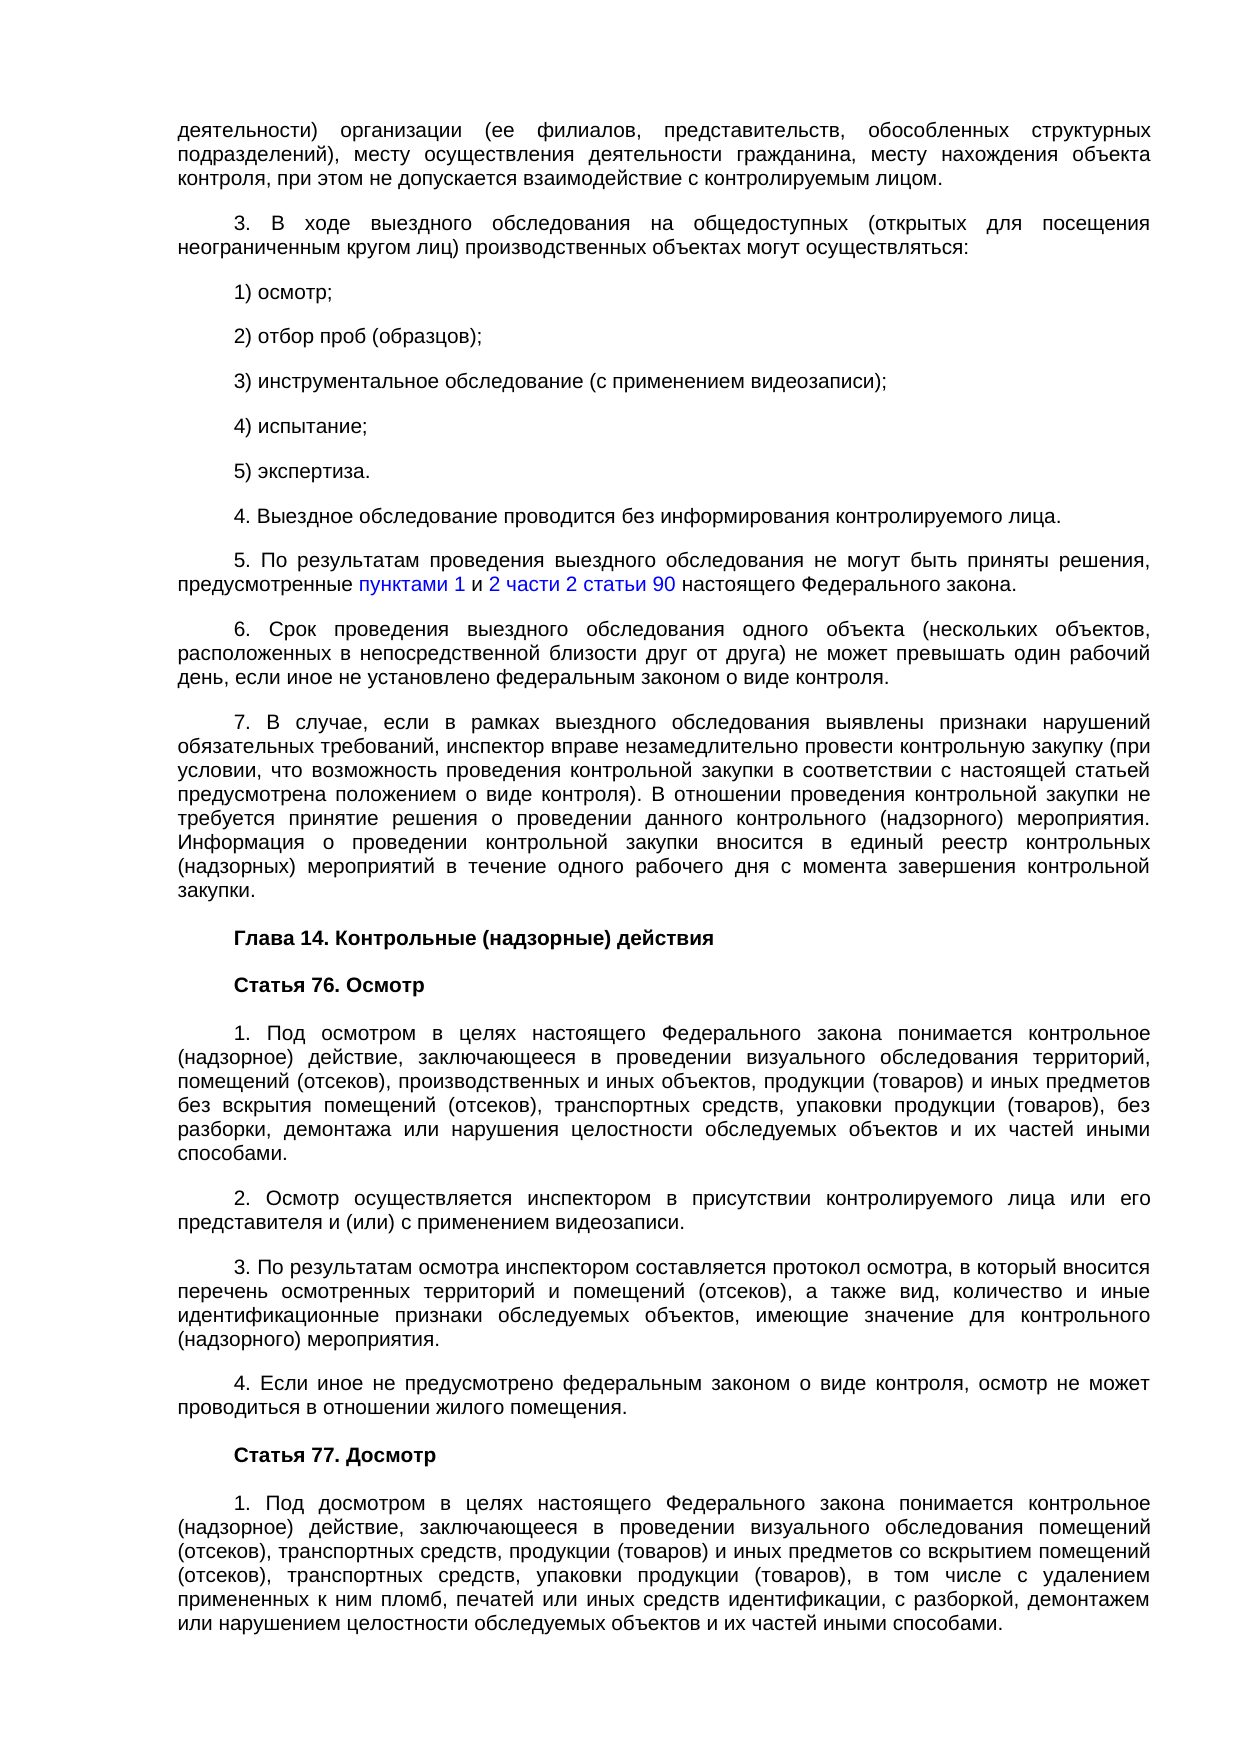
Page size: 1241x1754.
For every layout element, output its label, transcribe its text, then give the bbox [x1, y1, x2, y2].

title Статья 77. Досмотр [177, 1443, 1152, 1467]
text 3. По результатам осмотра инспектором составляется протокол осмотра, в который вносится перечень осмотренных территорий и помещений (отсеков), а также вид, количество и иные идентификационные признаки обследуемых объектов, имеющие значение для контрольного (надзорного) мероприятия. [177, 1254, 1152, 1350]
text 7. В случае, если в рамках выездного обследования выявлены признаки нарушений обязательных требований, инспектор вправе незамедлительно провести контрольную закупку (при условии, что возможность проведения контрольной закупки в соответствии с настоящей статьей предусмотрена положением о виде контроля). В отношении проведения контрольной закупки не требуется принятие решения о проведении данного контрольного (надзорного) мероприятия. Информация о проведении контрольной закупки вносится в единый реестр контрольных (надзорных) мероприятий в течение одного рабочего дня с момента завершения контрольной закупки. [177, 710, 1152, 901]
text 1. Под осмотром в целях настоящего Федерального закона понимается контрольное (надзорное) действие, заключающееся в проведении визуального обследования территорий, помещений (отсеков), производственных и иных объектов, продукции (товаров) и иных предметов без вскрытия помещений (отсеков), транспортных средств, упаковки продукции (товаров), без разборки, демонтажа или нарушения целостности обследуемых объектов и их частей иными способами. [177, 1021, 1152, 1165]
text 4) испытание; [177, 414, 1152, 438]
text 3) инструментальное обследование (с применением видеозаписи); [177, 369, 1152, 393]
text 2) отбор проб (образцов); [177, 324, 1152, 348]
text 5) экспертиза. [177, 459, 1152, 483]
text 4. Если иное не предусмотрено федеральным законом о виде контроля, осмотр не может проводиться в отношении жилого помещения. [177, 1371, 1152, 1419]
text 5. По результатам проведения выездного обследования не могут быть приняты решения, предусмотренные пунктами 1 и 2 части 2 статьи 90 настоящего Федерального закона. [177, 548, 1152, 596]
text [177, 118, 1152, 190]
text 2. Осмотр осуществляется инспектором в присутствии контролируемого лица или его представителя и (или) с применением видеозаписи. [177, 1186, 1152, 1234]
text 1) осмотр; [177, 279, 1152, 303]
text 6. Срок проведения выездного обследования одного объекта (нескольких объектов, расположенных в непосредственной близости друг от друга) не может превышать один рабочий день, если иное не установлено федеральным законом о виде контроля. [177, 617, 1152, 689]
title Статья 76. Осмотр [177, 973, 1152, 997]
text 1. Под досмотром в целях настоящего Федерального закона понимается контрольное (надзорное) действие, заключающееся в проведении визуального обследования помещений (отсеков), транспортных средств, продукции (товаров) и иных предметов со вскрытием помещений (отсеков), транспортных средств, упаковки продукции (товаров), в том числе с удалением примененных к ним пломб, печатей или иных средств идентификации, с разборкой, демонтажем или нарушением целостности обследуемых объектов и их частей иными способами. [177, 1491, 1152, 1635]
title Глава 14. Контрольные (надзорные) действия [177, 925, 1152, 949]
text 3. В ходе выездного обследования на общедоступных (открытых для посещения неограниченным кругом лиц) производственных объектах могут осуществляться: [177, 211, 1152, 259]
text 4. Выездное обследование проводится без информирования контролируемого лица. [177, 503, 1152, 527]
